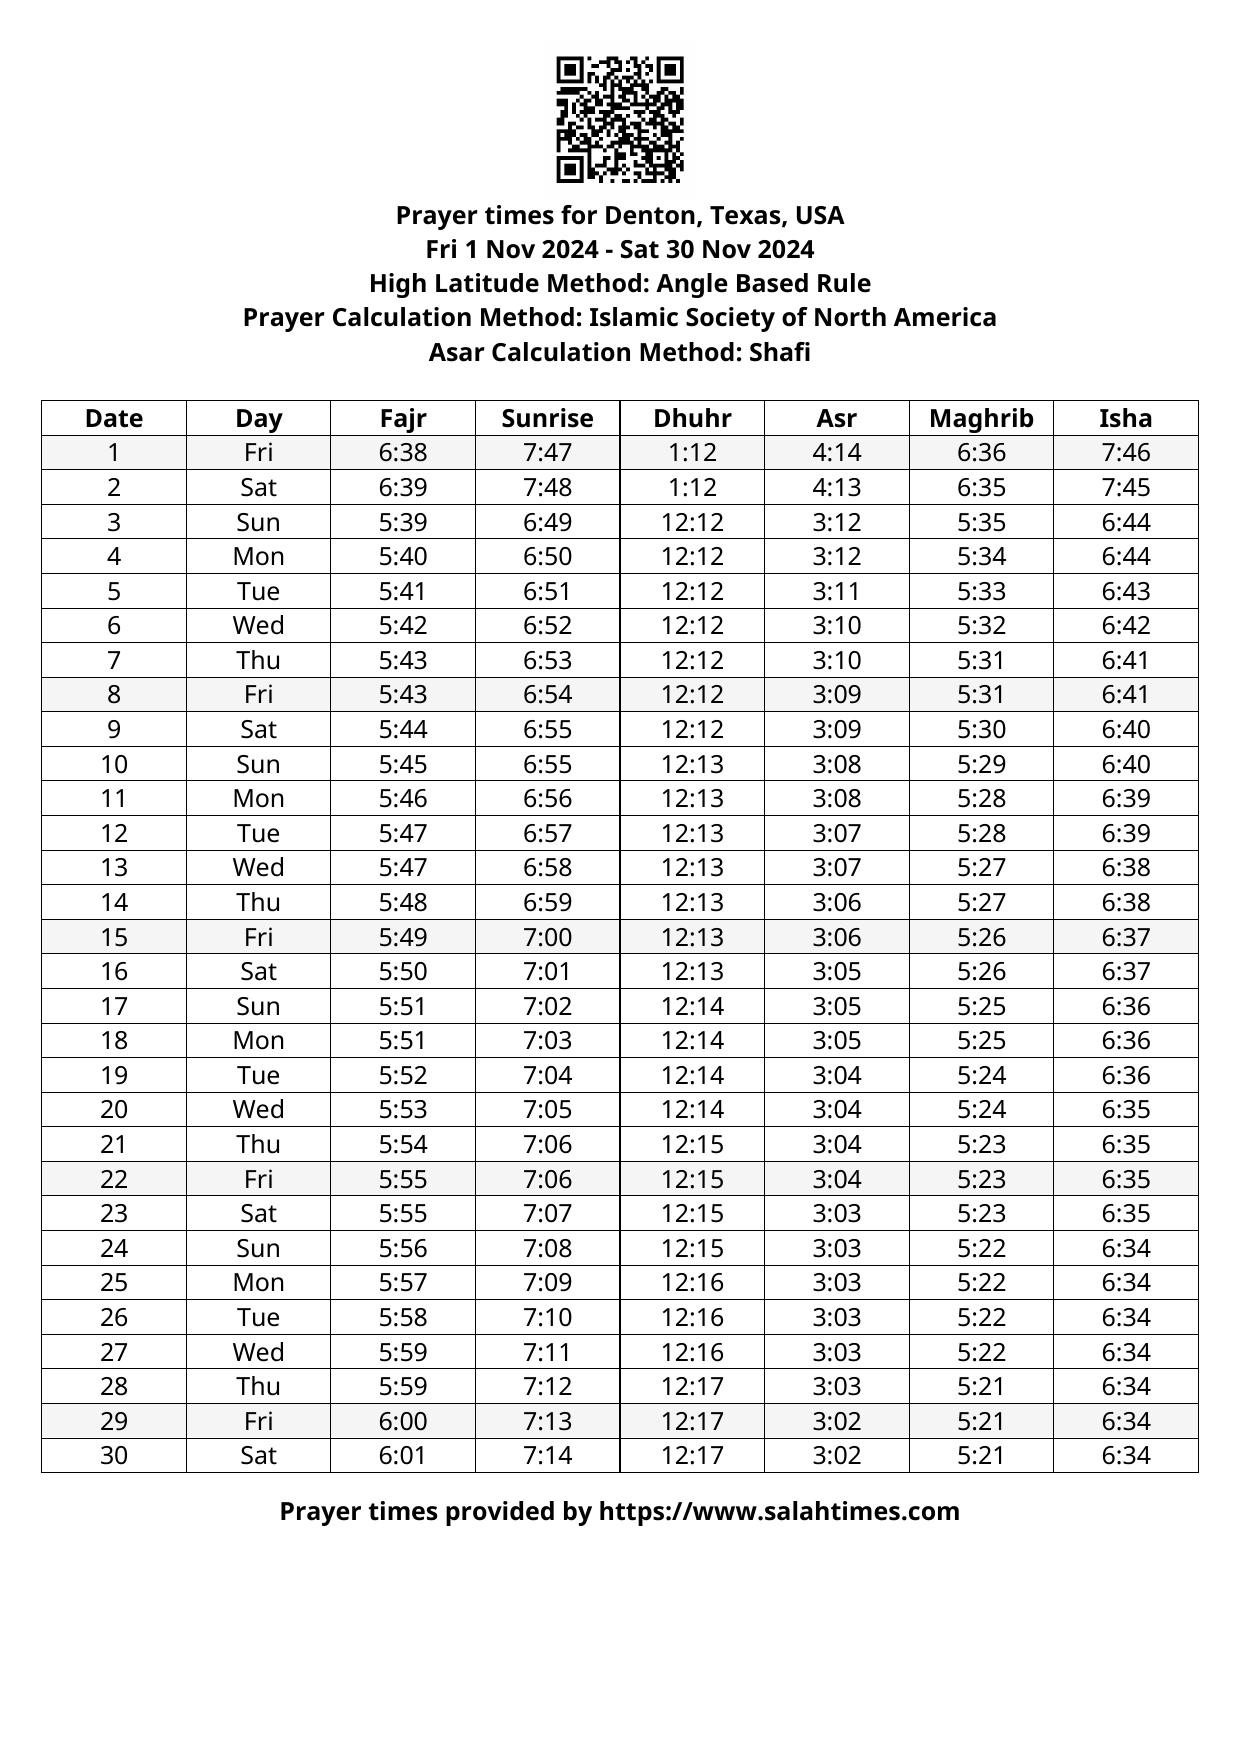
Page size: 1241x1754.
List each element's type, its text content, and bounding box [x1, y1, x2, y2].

table_cell 5:31 [910, 678, 1053, 711]
table_cell 5:45 [331, 747, 475, 780]
table_cell 5:25 [910, 1024, 1053, 1057]
table_cell 19 [42, 1058, 186, 1092]
table_cell 5:23 [910, 1127, 1053, 1161]
table_cell 3:03 [765, 1335, 909, 1368]
table_cell 7:10 [476, 1300, 619, 1334]
table_cell 3:06 [765, 885, 909, 919]
table_cell Tue [187, 574, 330, 607]
table_cell 24 [42, 1231, 186, 1264]
table_cell Wed [187, 851, 330, 884]
table_cell Sat [187, 1439, 330, 1472]
table_cell 5:31 [910, 643, 1053, 677]
table_cell 5:59 [331, 1369, 475, 1403]
table_cell 5:58 [331, 1300, 475, 1334]
table_cell Sun [187, 505, 330, 538]
table_cell 5:54 [331, 1127, 475, 1161]
table_cell 12:15 [621, 1231, 764, 1264]
table_cell 6:01 [331, 1439, 475, 1472]
table_cell 6:35 [1054, 1093, 1198, 1126]
table_cell 5:27 [910, 851, 1053, 884]
table_cell 7:03 [476, 1024, 619, 1057]
table_cell Tue [187, 816, 330, 849]
table_cell Fri [187, 920, 330, 953]
table_cell 17 [42, 989, 186, 1022]
table_header Fajr [331, 401, 475, 434]
table_cell 22 [42, 1162, 186, 1195]
table_cell 12:12 [621, 609, 764, 642]
table_cell 5:22 [910, 1231, 1053, 1264]
table_header Asr [765, 401, 909, 434]
table_cell 7:05 [476, 1093, 619, 1126]
table_cell 3:02 [765, 1439, 909, 1472]
text Asar Calculation Method: Shafi [42, 334, 1198, 368]
table_cell 6:35 [910, 470, 1053, 504]
table_cell 6:36 [1054, 1058, 1198, 1092]
table_cell 7:04 [476, 1058, 619, 1092]
table_cell 6:35 [1054, 1196, 1198, 1230]
table_cell 6:38 [1054, 851, 1198, 884]
table_cell 5:57 [331, 1266, 475, 1299]
table_cell 6:34 [1054, 1369, 1198, 1403]
table_cell 5:43 [331, 678, 475, 711]
table_cell 12:13 [621, 920, 764, 953]
table_cell 5:28 [910, 781, 1053, 815]
table_cell 6:34 [1054, 1335, 1198, 1368]
table_cell 3:04 [765, 1162, 909, 1195]
table_cell 3:02 [765, 1404, 909, 1437]
table_cell 6:36 [1054, 989, 1198, 1022]
table_cell 12:12 [621, 539, 764, 573]
table_cell 12:13 [621, 954, 764, 988]
table_cell 7:08 [476, 1231, 619, 1264]
table_cell Mon [187, 539, 330, 573]
table_cell 12:13 [621, 816, 764, 849]
table_cell 5:24 [910, 1093, 1053, 1126]
table_cell 3:05 [765, 954, 909, 988]
table_cell Wed [187, 1335, 330, 1368]
table_cell 3:12 [765, 539, 909, 573]
table_cell 6:40 [1054, 747, 1198, 780]
table_cell 11 [42, 781, 186, 815]
table_cell 6:58 [476, 851, 619, 884]
table_cell 5:22 [910, 1266, 1053, 1299]
table_cell 6:37 [1054, 954, 1198, 988]
table_cell 5:29 [910, 747, 1053, 780]
table_cell 3:05 [765, 1024, 909, 1057]
table_cell 6:34 [1054, 1266, 1198, 1299]
table_cell 16 [42, 954, 186, 988]
text Prayer Calculation Method: Islamic Society of North America [42, 300, 1198, 334]
table_cell 6 [42, 609, 186, 642]
table_cell 6:39 [1054, 781, 1198, 815]
table_cell 25 [42, 1266, 186, 1299]
table_cell 7:06 [476, 1127, 619, 1161]
table_cell Sat [187, 1196, 330, 1230]
table_cell 5 [42, 574, 186, 607]
table_cell 12:12 [621, 678, 764, 711]
table_cell Sat [187, 954, 330, 988]
table_cell Sat [187, 712, 330, 746]
table_cell 5:51 [331, 1024, 475, 1057]
table_cell 7:07 [476, 1196, 619, 1230]
text Prayer times provided by https://www.salahtimes.com [42, 1494, 1198, 1528]
table_cell 12:13 [621, 781, 764, 815]
table_cell 5:40 [331, 539, 475, 573]
table_cell Sat [187, 470, 330, 504]
table_cell 6:36 [1054, 1024, 1198, 1057]
table_header Dhuhr [621, 401, 764, 434]
table_cell 6:38 [331, 436, 475, 469]
table_cell 6:41 [1054, 678, 1198, 711]
table_cell 4:13 [765, 470, 909, 504]
table_cell 12:13 [621, 747, 764, 780]
table_cell 5:53 [331, 1093, 475, 1126]
table_cell 6:53 [476, 643, 619, 677]
table_cell 3:09 [765, 712, 909, 746]
table_cell 7:45 [1054, 470, 1198, 504]
table_cell 5:56 [331, 1231, 475, 1264]
table_cell 7:48 [476, 470, 619, 504]
table_cell 3:07 [765, 816, 909, 849]
table_cell 6:57 [476, 816, 619, 849]
table_cell Thu [187, 643, 330, 677]
table_cell 27 [42, 1335, 186, 1368]
table_cell 10 [42, 747, 186, 780]
table_cell Mon [187, 781, 330, 815]
table_cell 6:41 [1054, 643, 1198, 677]
table_cell 6:54 [476, 678, 619, 711]
table_cell 7:11 [476, 1335, 619, 1368]
table_header Maghrib [910, 401, 1053, 434]
table_cell 3:08 [765, 747, 909, 780]
text Prayer times for Denton, Texas, USA [42, 198, 1198, 232]
table_cell 12:13 [621, 885, 764, 919]
table_cell 21 [42, 1127, 186, 1161]
table_cell 7:09 [476, 1266, 619, 1299]
table_cell 5:21 [910, 1439, 1053, 1472]
table_cell 7:01 [476, 954, 619, 988]
table_cell 5:32 [910, 609, 1053, 642]
table_cell 5:39 [331, 505, 475, 538]
table_cell 6:43 [1054, 574, 1198, 607]
table_cell 12:13 [621, 851, 764, 884]
table_cell 18 [42, 1024, 186, 1057]
table_cell 26 [42, 1300, 186, 1334]
table_cell 5:22 [910, 1335, 1053, 1368]
table_header Date [42, 401, 186, 434]
table_cell 5:27 [910, 885, 1053, 919]
table_cell 23 [42, 1196, 186, 1230]
table_cell 3:04 [765, 1127, 909, 1161]
table_cell 5:44 [331, 712, 475, 746]
table_cell 6:34 [1054, 1231, 1198, 1264]
table_cell 3:06 [765, 920, 909, 953]
table_cell 12:17 [621, 1404, 764, 1437]
table_cell 5:24 [910, 1058, 1053, 1092]
table_cell 7:46 [1054, 436, 1198, 469]
picture [542, 41, 699, 198]
table_cell 12:17 [621, 1369, 764, 1403]
table_cell 6:37 [1054, 920, 1198, 953]
table_cell 5:52 [331, 1058, 475, 1092]
table_cell 3:03 [765, 1266, 909, 1299]
table_header Day [187, 401, 330, 434]
table_cell 5:49 [331, 920, 475, 953]
table_cell 1:12 [621, 436, 764, 469]
table_cell 12:14 [621, 1093, 764, 1126]
table_cell 12:12 [621, 574, 764, 607]
table_cell 6:44 [1054, 539, 1198, 573]
table_cell 5:51 [331, 989, 475, 1022]
table_cell 5:41 [331, 574, 475, 607]
table_cell 20 [42, 1093, 186, 1126]
table_cell 6:56 [476, 781, 619, 815]
table_cell 5:55 [331, 1196, 475, 1230]
table_cell 6:59 [476, 885, 619, 919]
table_cell 5:30 [910, 712, 1053, 746]
table_cell 3 [42, 505, 186, 538]
table_header Isha [1054, 401, 1198, 434]
table_cell Fri [187, 1162, 330, 1195]
table_cell 12 [42, 816, 186, 849]
table_cell 12:12 [621, 643, 764, 677]
table_cell 6:34 [1054, 1404, 1198, 1437]
table_cell 5:26 [910, 954, 1053, 988]
table_cell 6:35 [1054, 1162, 1198, 1195]
table_cell 3:04 [765, 1093, 909, 1126]
table_cell 12:15 [621, 1127, 764, 1161]
table_cell 5:47 [331, 851, 475, 884]
table_cell 7:14 [476, 1439, 619, 1472]
table_cell Mon [187, 1266, 330, 1299]
table_cell 1:12 [621, 470, 764, 504]
table_cell 3:08 [765, 781, 909, 815]
table_cell 5:33 [910, 574, 1053, 607]
table_cell 5:43 [331, 643, 475, 677]
table_cell 5:23 [910, 1162, 1053, 1195]
table_cell 3:12 [765, 505, 909, 538]
table_cell 6:50 [476, 539, 619, 573]
table_cell 6:51 [476, 574, 619, 607]
table_cell 5:46 [331, 781, 475, 815]
table_cell 12:12 [621, 505, 764, 538]
table_cell 4 [42, 539, 186, 573]
table_cell 5:26 [910, 920, 1053, 953]
table_cell 3:03 [765, 1369, 909, 1403]
table_cell 3:05 [765, 989, 909, 1022]
table_cell Fri [187, 678, 330, 711]
table_cell 12:15 [621, 1196, 764, 1230]
text Fri 1 Nov 2024 - Sat 30 Nov 2024 [42, 232, 1198, 266]
table_cell Thu [187, 885, 330, 919]
table_cell 3:10 [765, 609, 909, 642]
table_cell 5:35 [910, 505, 1053, 538]
table_cell 13 [42, 851, 186, 884]
table_cell 7:12 [476, 1369, 619, 1403]
table_cell Tue [187, 1058, 330, 1092]
table_cell 12:17 [621, 1439, 764, 1472]
table_cell Sun [187, 747, 330, 780]
table_cell 6:40 [1054, 712, 1198, 746]
table_cell 4:14 [765, 436, 909, 469]
table_cell 6:39 [331, 470, 475, 504]
table_cell 15 [42, 920, 186, 953]
table_cell Wed [187, 1093, 330, 1126]
table_cell 8 [42, 678, 186, 711]
table_cell 6:44 [1054, 505, 1198, 538]
table_cell 7:06 [476, 1162, 619, 1195]
table_cell 7 [42, 643, 186, 677]
table_cell 12:14 [621, 989, 764, 1022]
table_cell 12:12 [621, 712, 764, 746]
table_cell 5:47 [331, 816, 475, 849]
table_cell 6:00 [331, 1404, 475, 1437]
table_cell Fri [187, 1404, 330, 1437]
table_cell 1 [42, 436, 186, 469]
table_cell 12:14 [621, 1058, 764, 1092]
table_cell 29 [42, 1404, 186, 1437]
table_cell Tue [187, 1300, 330, 1334]
table_cell Sun [187, 989, 330, 1022]
table_header Sunrise [476, 401, 619, 434]
table_cell 3:09 [765, 678, 909, 711]
text High Latitude Method: Angle Based Rule [42, 266, 1198, 300]
table_cell Thu [187, 1369, 330, 1403]
table_cell 2 [42, 470, 186, 504]
table_cell Mon [187, 1024, 330, 1057]
table_cell Wed [187, 609, 330, 642]
table_cell 14 [42, 885, 186, 919]
table_cell 3:10 [765, 643, 909, 677]
table_cell 5:59 [331, 1335, 475, 1368]
table_cell 3:04 [765, 1058, 909, 1092]
table_cell 3:03 [765, 1231, 909, 1264]
table_cell 5:28 [910, 816, 1053, 849]
table_cell 9 [42, 712, 186, 746]
table_cell 12:15 [621, 1162, 764, 1195]
table_cell 6:38 [1054, 885, 1198, 919]
table_cell 6:34 [1054, 1439, 1198, 1472]
table_cell 12:16 [621, 1266, 764, 1299]
table_cell 5:23 [910, 1196, 1053, 1230]
table_cell 5:21 [910, 1404, 1053, 1437]
table_cell 3:03 [765, 1196, 909, 1230]
table_cell 30 [42, 1439, 186, 1472]
table_cell 5:50 [331, 954, 475, 988]
table_cell 6:55 [476, 747, 619, 780]
table_cell 6:55 [476, 712, 619, 746]
table_cell 6:42 [1054, 609, 1198, 642]
table_cell 6:49 [476, 505, 619, 538]
table_cell 5:42 [331, 609, 475, 642]
table_cell 7:47 [476, 436, 619, 469]
table_cell 3:03 [765, 1300, 909, 1334]
table_cell Fri [187, 436, 330, 469]
table_cell 5:48 [331, 885, 475, 919]
table_cell 7:02 [476, 989, 619, 1022]
table_cell 12:16 [621, 1335, 764, 1368]
table_cell 5:21 [910, 1369, 1053, 1403]
table_cell 12:14 [621, 1024, 764, 1057]
table_cell 12:16 [621, 1300, 764, 1334]
table_cell 7:00 [476, 920, 619, 953]
table_cell Thu [187, 1127, 330, 1161]
table_cell 5:22 [910, 1300, 1053, 1334]
table_cell 3:11 [765, 574, 909, 607]
table_cell Sun [187, 1231, 330, 1264]
table_cell 6:39 [1054, 816, 1198, 849]
table_cell 6:52 [476, 609, 619, 642]
table_cell 5:34 [910, 539, 1053, 573]
table_cell 28 [42, 1369, 186, 1403]
table_cell 6:34 [1054, 1300, 1198, 1334]
table_cell 3:07 [765, 851, 909, 884]
table_cell 7:13 [476, 1404, 619, 1437]
table_cell 6:35 [1054, 1127, 1198, 1161]
table_cell 5:55 [331, 1162, 475, 1195]
table_cell 5:25 [910, 989, 1053, 1022]
table_cell 6:36 [910, 436, 1053, 469]
